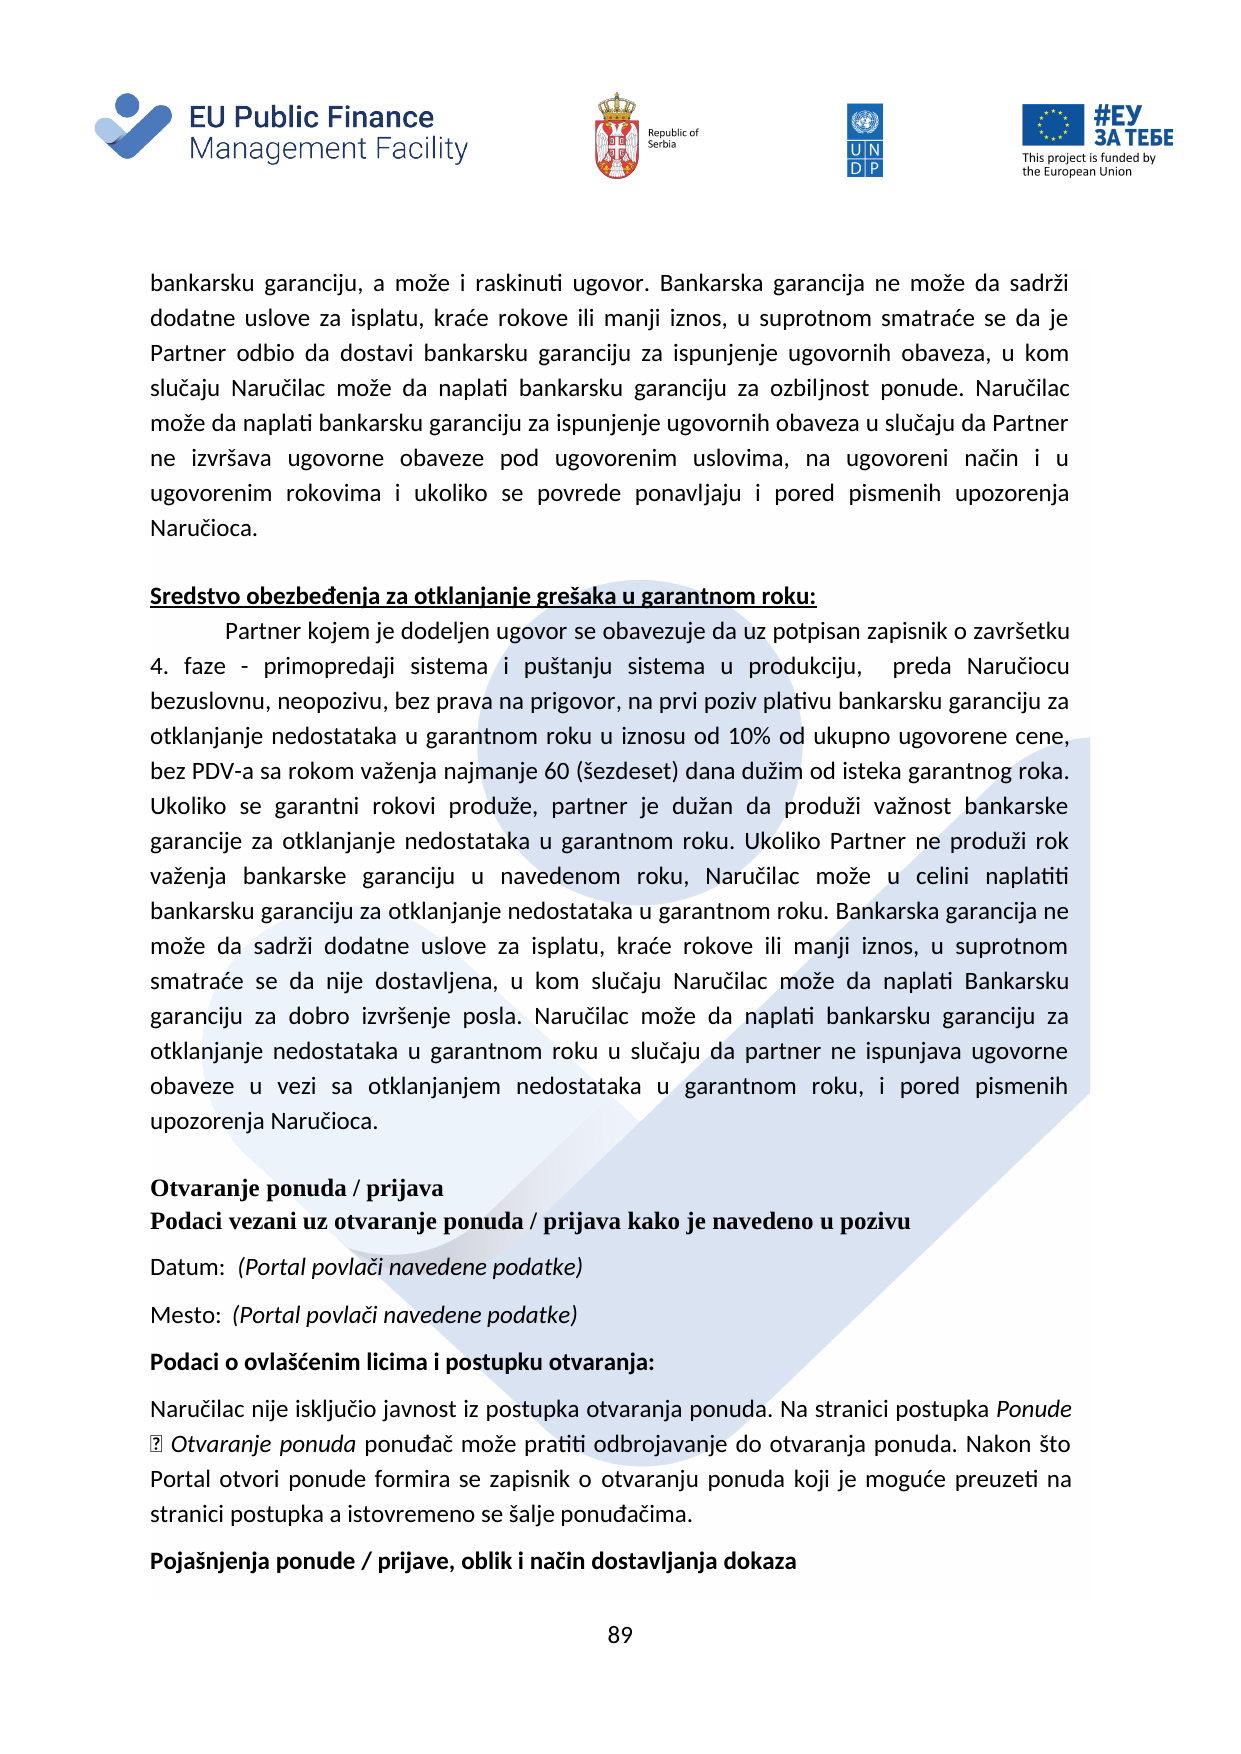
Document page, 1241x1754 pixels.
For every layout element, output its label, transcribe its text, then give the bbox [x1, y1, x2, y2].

picture [150, 610, 1091, 1601]
text Naručilac nije isklјučio javnost iz postupka otvaranja ponuda. Na stranici postupka Ponude  Otvaranje ponuda ponuđač može pratiti odbrojavanje do otvaranja ponuda. Nakon što Portal otvori ponude formira se zapisnik o otvaranju ponuda koji je moguće preuzeti na stranici postupka a istovremeno se šalјe ponuđačima. [150, 1393, 1072, 1529]
text Datum: (Portal povlači navedene podatke) [150, 1251, 1090, 1282]
text Sredstvo obezbeđenja za otklanjanje grešaka u garantnom roku: [150, 580, 1094, 610]
picture [150, 270, 1091, 580]
picture [595, 92, 1173, 179]
text Otvaranje ponuda / prijava [150, 1173, 1070, 1202]
text Podaci o ovlašćenim licima i postupku otvaranja: [150, 1346, 1090, 1377]
picture [94, 93, 468, 165]
text Partner kojem je dodeljen ugovor se obavezuje da uz potpisan zapisnik o završetku 4. faze - primopredaji sistema i puštanju sistema u produkciju, preda Naručiocu bezuslovnu, neopozivu, bez prava na prigovor, na prvi poziv plativu bankarsku garanciju za otklanjanje nedostataka u garantnom roku u iznosu od 10% od ukupno ugovorene cene, bez PDV-a sa rokom važenja najmanje 60 (šezdeset) dana dužim od isteka garantnog roka. Ukoliko se garantni rokovi produže, partner je dužan da produži važnost bankarske garancije za otklanjanje nedostataka u garantnom roku. Ukoliko Partner ne produži rok važenja bankarske garanciju u navedenom roku, Naručilac može u celini naplatiti bankarsku garanciju za otklanjanje nedostataka u garantnom roku. Bankarska garancija ne može da sadrži dodatne uslove za isplatu, kraće rokove ili manji iznos, u suprotnom smatraće se da nije dostavlјena, u kom slučaju Naručilac može da naplati Bankarsku garanciju za dobro izvršenje posla. Naručilac može da naplati bankarsku garanciju za otklanjanje nedostataka u garantnom roku u slučaju da partner ne ispunjava ugovorne obaveze u vezi sa otklanjanjem nedostataka u garantnom roku, i pored pismenih upozorenja Naručioca. [150, 615, 1070, 1135]
text Pojašnjenja ponude / prijave, oblik i način dostavlјanja dokaza [150, 1545, 1072, 1575]
text Podaci vezani uz otvaranje ponuda / prijava kako je navedeno u pozivu [150, 1206, 1070, 1234]
text Mesto: (Portal povlači navedene podatke) [150, 1299, 1090, 1329]
